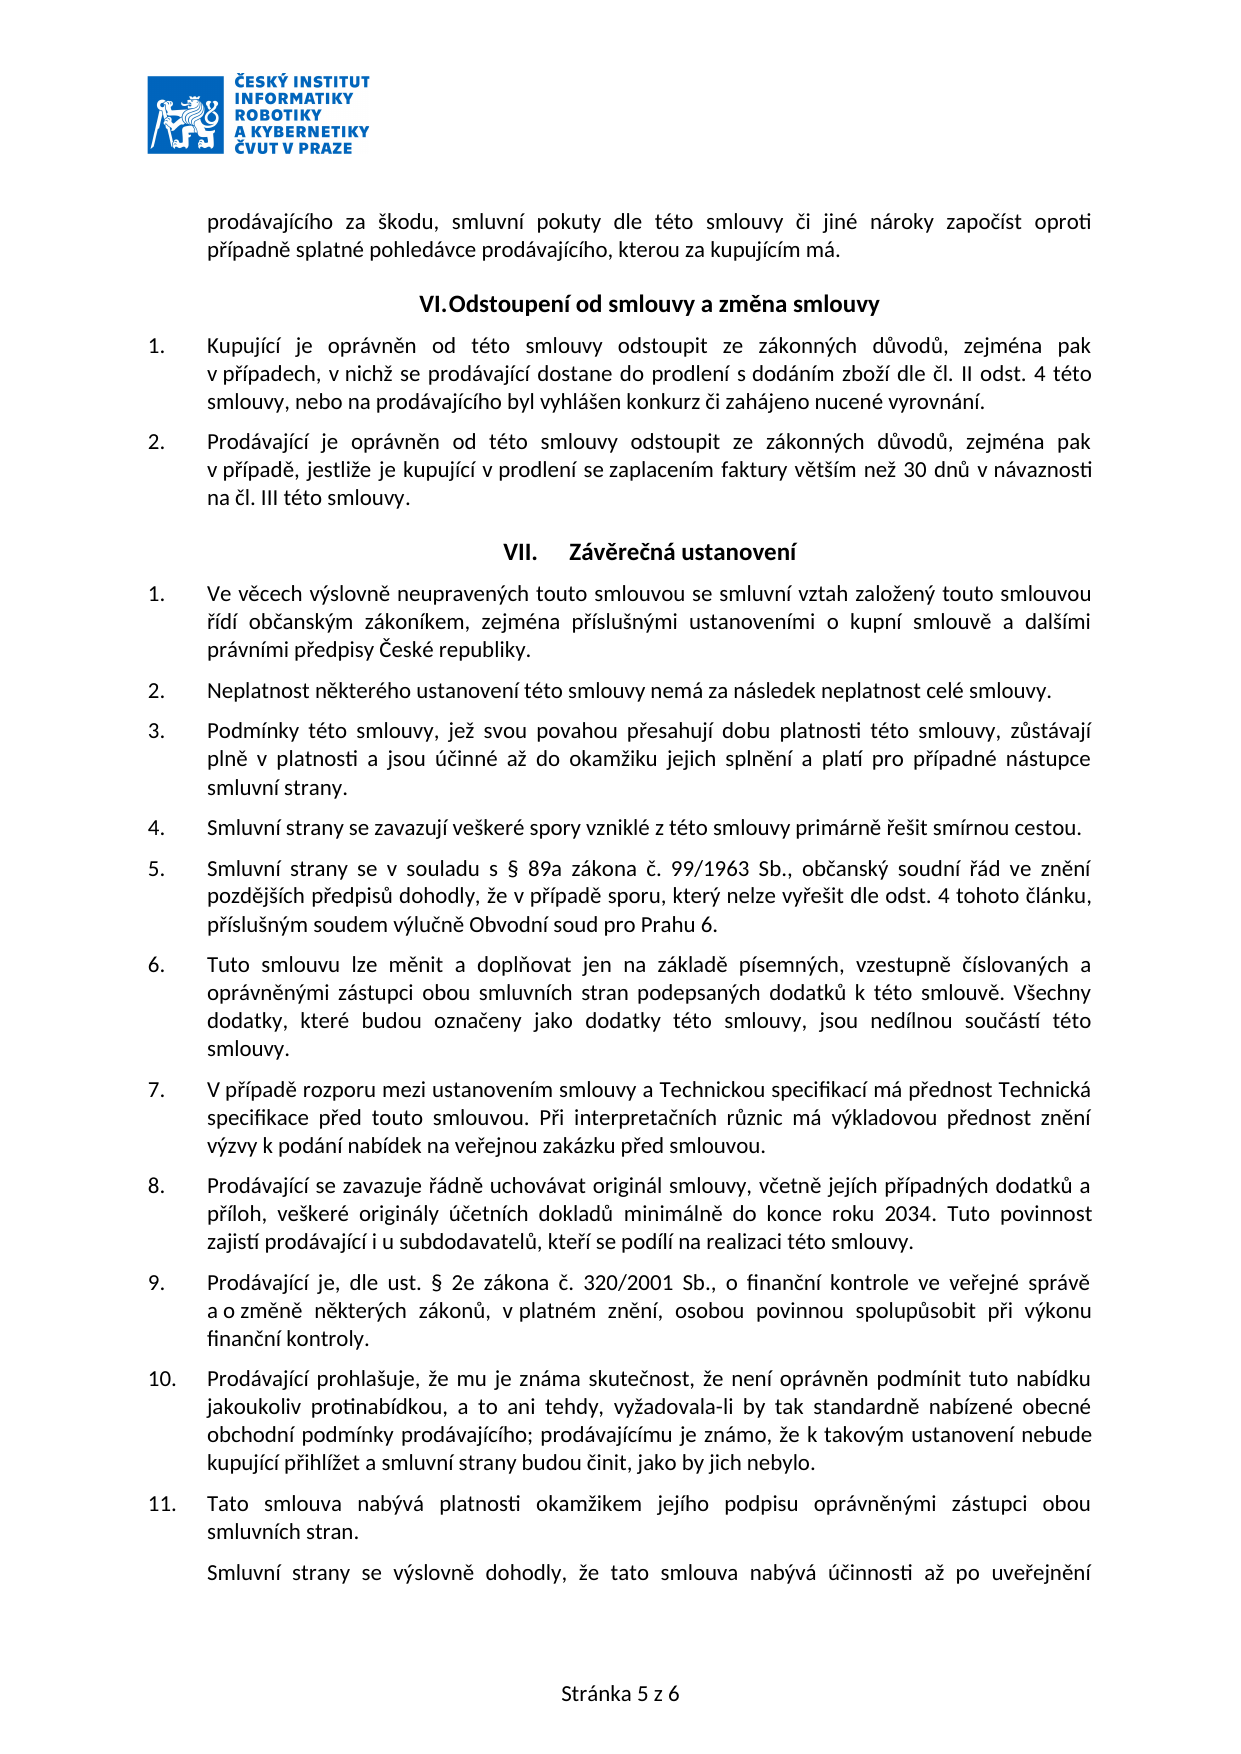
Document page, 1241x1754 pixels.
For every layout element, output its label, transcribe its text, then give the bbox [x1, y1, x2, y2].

list Neplatnost některého ustanovení této smlouvy nemá za následek neplatnost celé smlouvy. [148, 676, 1093, 704]
list Smluvní strany se v souladu s § 89a zákona č. 99/1963 Sb., občanský soudní řád ve znění pozdějších předpisů dohodly, že v případě sporu, který nelze vyřešit dle odst. 4 tohoto článku, příslušným soudem výlučně Obvodní soud pro Prahu 6. [148, 854, 1093, 938]
list Závěrečná ustanovení [207, 536, 1093, 567]
list Tato smlouva nabývá platnosti okamžikem jejího podpisu oprávněnými zástupci obou smluvních stran. [148, 1489, 1093, 1545]
list Prodávající prohlašuje, že mu je známa skutečnost, že není oprávněn podmínit tuto nabídku jakoukoliv protinabídkou, a to ani tehdy, vyžadovala-li by tak standardně nabízené obecné obchodní podmínky prodávajícího; prodávajícímu je známo, že k takovým ustanovení nebude kupující přihlížet a smluvní strany budou činit, jako by jich nebylo. [148, 1364, 1093, 1477]
list Prodávající se zavazuje řádně uchovávat originál smlouvy, včetně jejích případných dodatků a příloh, veškeré originály účetních dokladů minimálně do konce roku 2034. Tuto povinnost zajistí prodávající i u subdodavatelů, kteří se podílí na realizaci této smlouvy. [148, 1171, 1093, 1255]
list Odstoupení od smlouvy a změna smlouvy [207, 288, 1093, 318]
list V případě rozporu mezi ustanovením smlouvy a Technickou specifikací má přednost Technická specifikace před touto smlouvou. Při interpretačních různic má výkladovou přednost znění výzvy k podání nabídek na veřejnou zakázku před smlouvou. [148, 1075, 1093, 1159]
list Ve věcech výslovně neupravených touto smlouvou se smluvní vztah založený touto smlouvou řídí občanským zákoníkem, zejména příslušnými ustanoveními o kupní smlouvě a dalšími právními předpisy České republiky. [148, 579, 1093, 663]
list Prodávající je, dle ust. § 2e zákona č. 320/2001 Sb., o finanční kontrole ve veřejné správě a o změně některých zákonů, v platném znění, osobou povinnou spolupůsobit při výkonu finanční kontroly. [148, 1268, 1093, 1352]
list Prodávající je oprávněn od této smlouvy odstoupit ze zákonných důvodů, zejména pak v případě, jestliže je kupující v prodlení se zaplacením faktury větším než 30 dnů v návaznosti na čl. III této smlouvy. [148, 427, 1093, 511]
list Podmínky této smlouvy, jež svou povahou přesahují dobu platnosti této smlouvy, zůstávají plně v platnosti a jsou účinné až do okamžiku jejich splnění a platí pro případné nástupce smluvní strany. [148, 717, 1093, 801]
picture [147, 73, 370, 154]
list Smluvní strany se zavazují veškeré spory vzniklé z této smlouvy primárně řešit smírnou cestou. [148, 813, 1093, 841]
list Kupující je oprávněn od této smlouvy odstoupit ze zákonných důvodů, zejména pak v případech, v nichž se prodávající dostane do prodlení s dodáním zboží dle čl. II odst. 4 této smlouvy, nebo na prodávajícího byl vyhlášen konkurz či zahájeno nucené vyrovnání. [148, 331, 1093, 415]
list Tuto smlouvu lze měnit a doplňovat jen na základě písemných, vzestupně číslovaných a oprávněnými zástupci obou smluvních stran podepsaných dodatků k této smlouvě. Všechny dodatky, které budou označeny jako dodatky této smlouvy, jsou nedílnou součástí této smlouvy. [148, 950, 1093, 1062]
